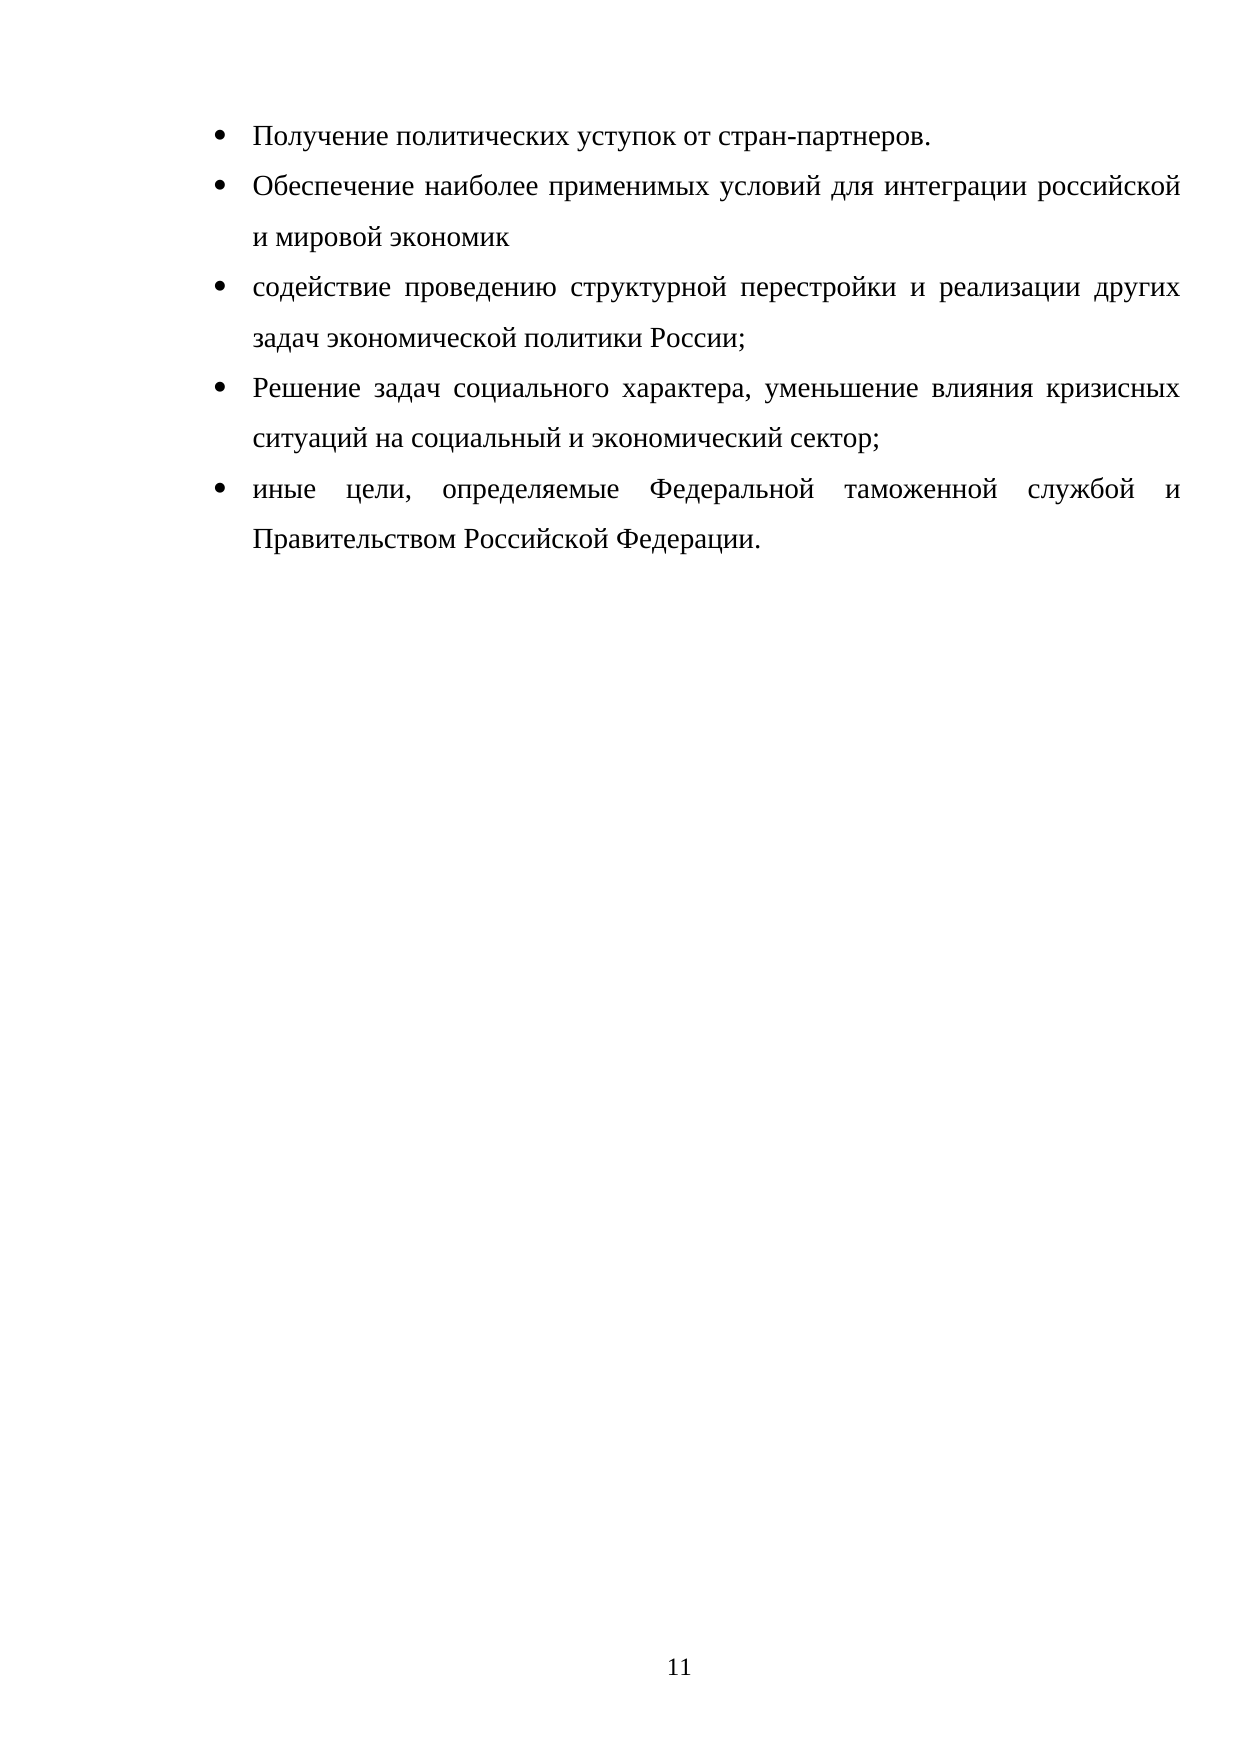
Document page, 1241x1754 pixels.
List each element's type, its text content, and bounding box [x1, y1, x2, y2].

list иные цели, определяемые Федеральной таможенной службой и Правительством Российской Федерации. [215, 471, 1181, 555]
list Решение задач социального характера, уменьшение влияния кризисных ситуаций на социальный и экономический сектор; [215, 370, 1181, 454]
list содействие проведению структурной перестройки и реализации других задач экономической политики России; [215, 269, 1181, 353]
list Обеспечение наиболее применимых условий для интеграции российской и мировой экономик [215, 168, 1181, 252]
list Получение политических уступок от стран-партнеров. [215, 118, 1181, 152]
